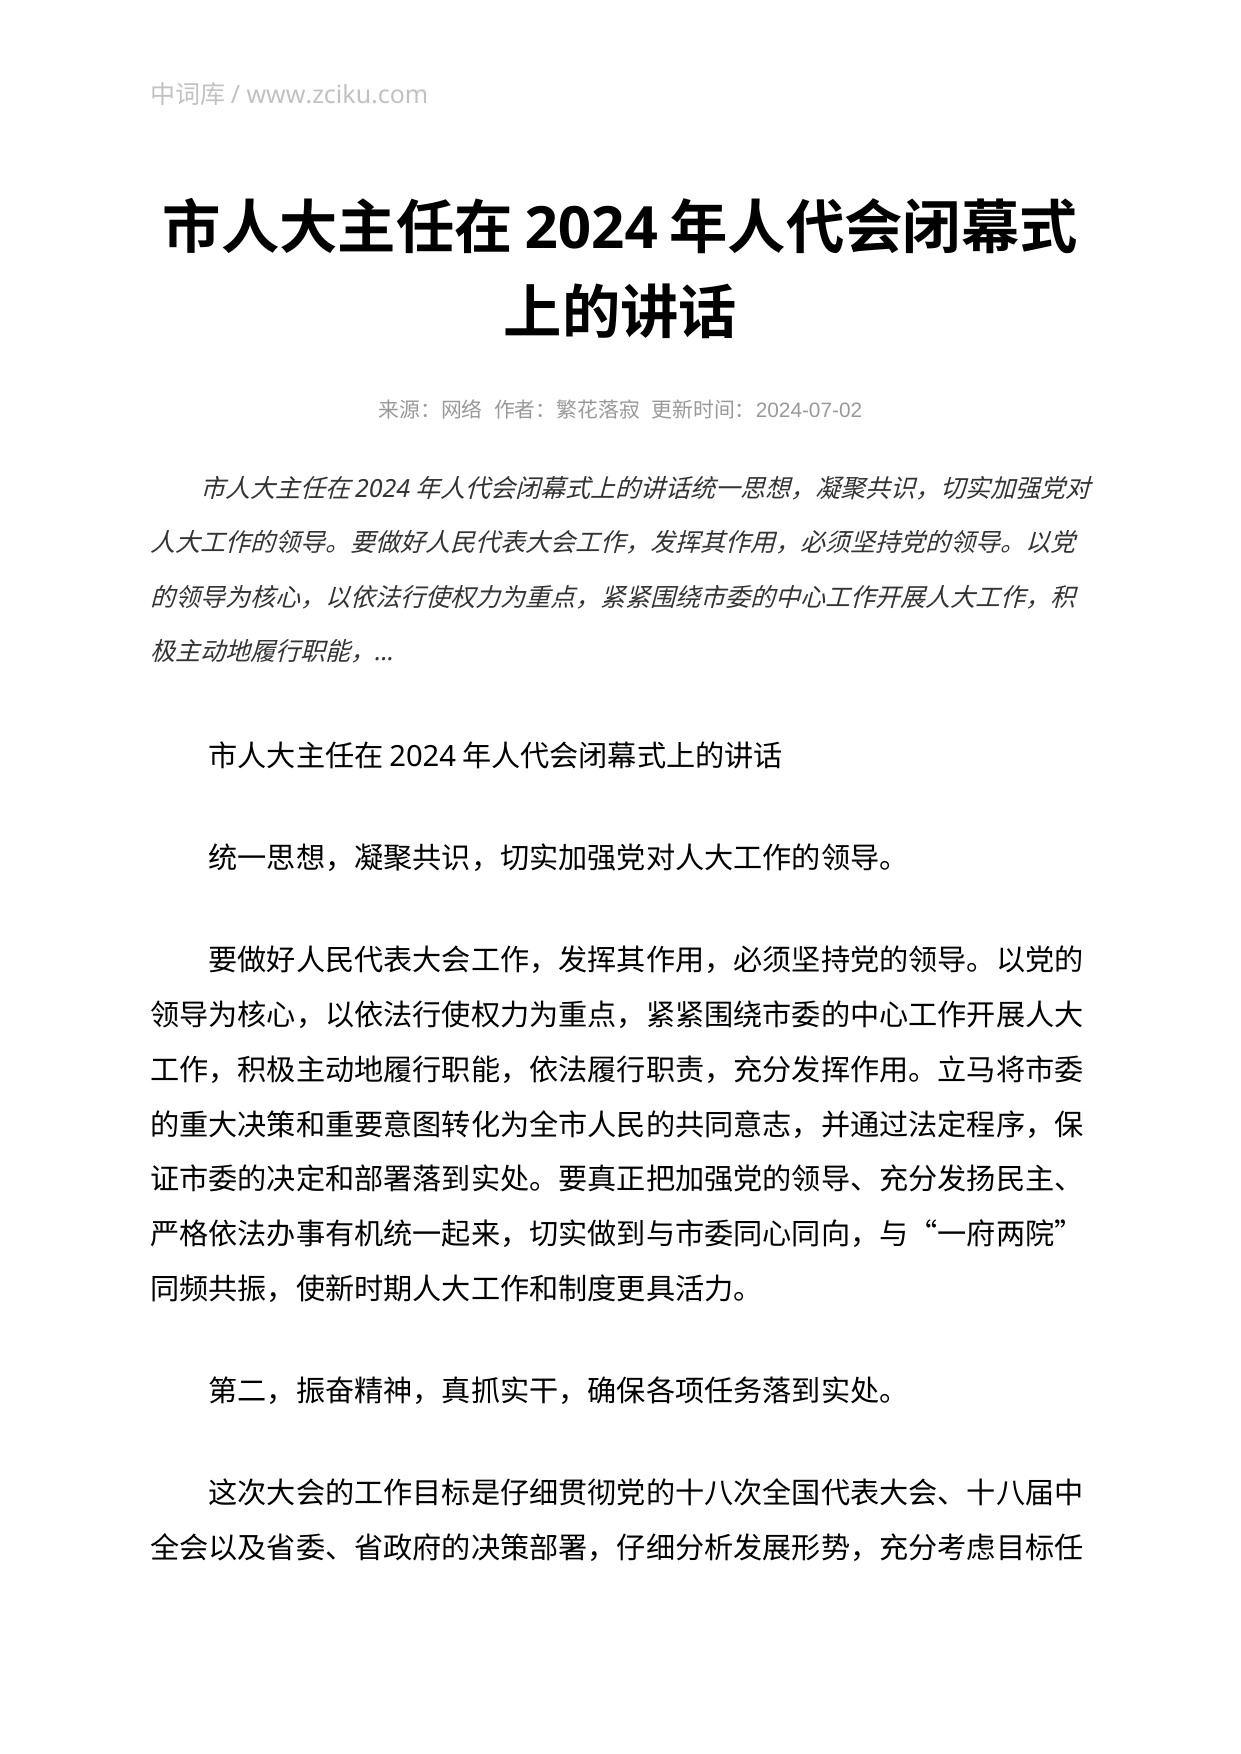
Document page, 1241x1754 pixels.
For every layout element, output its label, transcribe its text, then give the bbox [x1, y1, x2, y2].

text 第二，振奋精神，真抓实干，确保各项任务落到实处。 [150, 1367, 1090, 1410]
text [150, 1469, 1090, 1566]
text 市人大主任在2024年人代会闭幕式上的讲话统一思想，凝聚共识，切实加强党对人大工作的领导。要做好人民代表大会工作，发挥其作用，必须坚持党的领导。以党的领导为核心，以依法行使权力为重点，紧紧围绕市委的中心工作开展人大工作，积极主动地履行职能，... [150, 468, 1090, 668]
text 要做好人民代表大会工作，发挥其作用，必须坚持党的领导。以党的领导为核心，以依法行使权力为重点，紧紧围绕市委的中心工作开展人大工作，积极主动地履行职能，依法履行职责，充分发挥作用。立马将市委的重大决策和重要意图转化为全市人民的共同意志，并通过法定程序，保证市委的决定和部署落到实处。要真正把加强党的领导、充分发扬民主、严格依法办事有机统一起来，切实做到与市委同心同向，与“一府两院”同频共振，使新时期人大工作和制度更具活力。 [150, 936, 1090, 1308]
subtitle 市人大主任在2024年人代会闭幕式上的讲话 [150, 181, 1090, 351]
text 统一思想，凝聚共识，切实加强党对人大工作的领导。 [150, 834, 1090, 877]
text 市人大主任在2024年人代会闭幕式上的讲话 [150, 733, 1090, 775]
text 来源：网络 作者：繁花落寂 更新时间：2024-07-02 [150, 397, 1090, 421]
